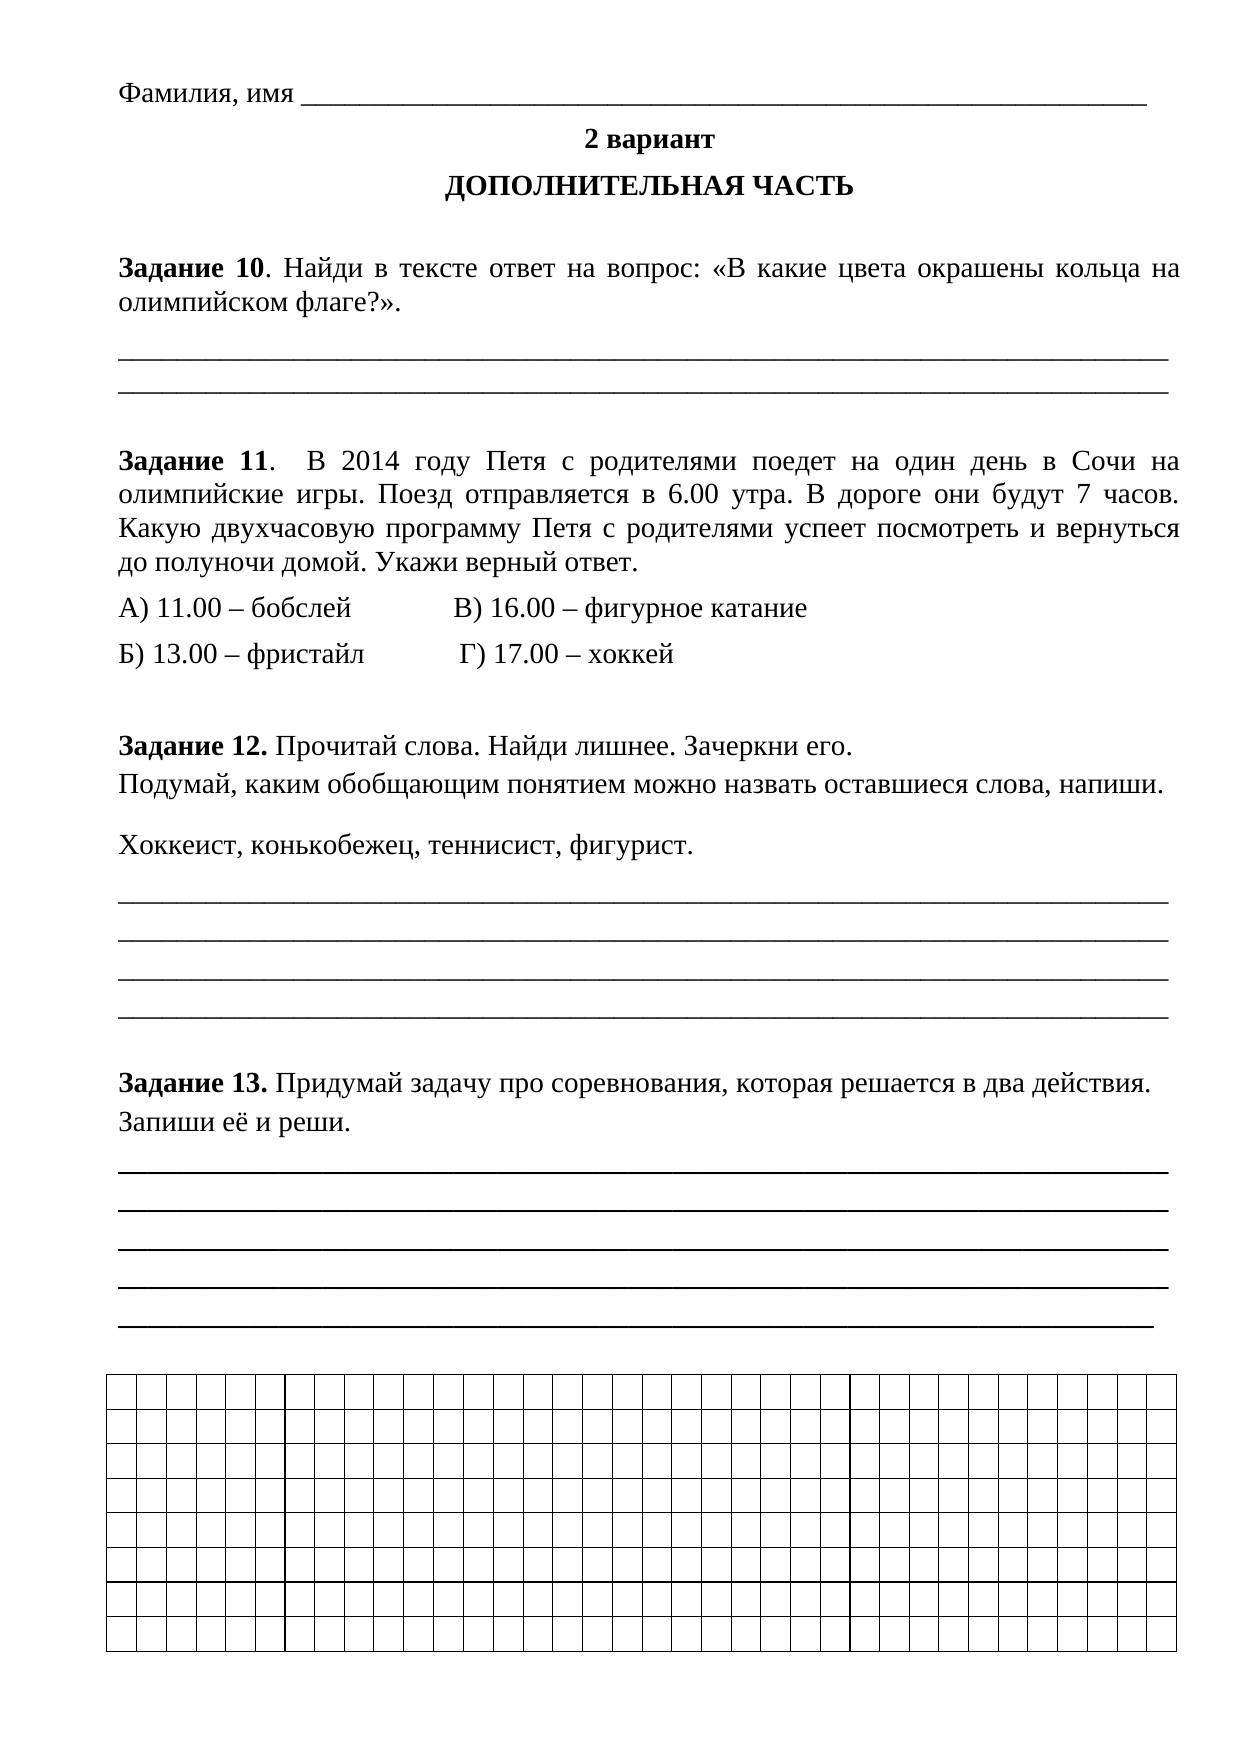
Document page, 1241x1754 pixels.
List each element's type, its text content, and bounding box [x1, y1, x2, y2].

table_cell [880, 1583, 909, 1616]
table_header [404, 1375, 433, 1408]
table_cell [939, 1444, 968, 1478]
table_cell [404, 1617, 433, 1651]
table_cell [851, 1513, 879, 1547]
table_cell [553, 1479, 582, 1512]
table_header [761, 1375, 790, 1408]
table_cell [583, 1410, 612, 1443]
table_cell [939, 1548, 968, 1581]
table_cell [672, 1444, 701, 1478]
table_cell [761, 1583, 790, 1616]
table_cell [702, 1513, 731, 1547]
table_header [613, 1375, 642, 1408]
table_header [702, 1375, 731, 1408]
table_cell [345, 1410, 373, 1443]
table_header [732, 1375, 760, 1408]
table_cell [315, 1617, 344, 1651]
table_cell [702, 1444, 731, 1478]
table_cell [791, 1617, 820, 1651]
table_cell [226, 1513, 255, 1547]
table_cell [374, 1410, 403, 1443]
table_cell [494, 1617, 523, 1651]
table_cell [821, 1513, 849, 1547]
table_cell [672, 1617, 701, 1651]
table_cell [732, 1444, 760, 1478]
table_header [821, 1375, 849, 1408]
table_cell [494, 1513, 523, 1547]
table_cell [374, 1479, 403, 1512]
text Фамилия, имя __________________________________________________________ [118, 76, 1181, 109]
text ________________________________________________________________________________________________________________________________________________ [118, 950, 1181, 1022]
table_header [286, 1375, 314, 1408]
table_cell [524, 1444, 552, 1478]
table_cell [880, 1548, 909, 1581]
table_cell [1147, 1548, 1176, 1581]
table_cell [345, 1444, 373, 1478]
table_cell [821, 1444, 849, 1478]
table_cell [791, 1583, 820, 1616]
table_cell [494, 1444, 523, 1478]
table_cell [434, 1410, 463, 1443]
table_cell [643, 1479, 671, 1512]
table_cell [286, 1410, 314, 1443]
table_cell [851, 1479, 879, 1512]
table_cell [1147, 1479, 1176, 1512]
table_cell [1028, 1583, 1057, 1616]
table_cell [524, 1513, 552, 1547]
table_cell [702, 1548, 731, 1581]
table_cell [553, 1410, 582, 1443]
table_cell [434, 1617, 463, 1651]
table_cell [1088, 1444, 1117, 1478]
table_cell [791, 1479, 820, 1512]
text Подумай, каким обобщающим понятием можно назвать оставшиеся слова, напиши. [118, 766, 1181, 800]
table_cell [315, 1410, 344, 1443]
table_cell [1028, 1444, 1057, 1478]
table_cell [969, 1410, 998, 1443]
text 2 вариант [118, 122, 1181, 155]
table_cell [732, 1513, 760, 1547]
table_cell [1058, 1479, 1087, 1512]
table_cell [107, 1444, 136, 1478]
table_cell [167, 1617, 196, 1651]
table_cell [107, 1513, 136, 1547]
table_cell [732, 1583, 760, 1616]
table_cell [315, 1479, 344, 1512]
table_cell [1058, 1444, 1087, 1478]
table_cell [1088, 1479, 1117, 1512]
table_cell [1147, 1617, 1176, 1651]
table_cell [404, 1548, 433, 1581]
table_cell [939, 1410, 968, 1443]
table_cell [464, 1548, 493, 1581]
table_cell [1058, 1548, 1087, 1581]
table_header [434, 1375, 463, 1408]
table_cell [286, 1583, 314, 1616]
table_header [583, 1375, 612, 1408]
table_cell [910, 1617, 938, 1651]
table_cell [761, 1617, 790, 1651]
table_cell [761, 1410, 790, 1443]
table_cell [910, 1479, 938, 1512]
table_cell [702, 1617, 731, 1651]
text Задание 12. Прочитай слова. Найди лишнее. Зачеркни его. [118, 728, 1181, 761]
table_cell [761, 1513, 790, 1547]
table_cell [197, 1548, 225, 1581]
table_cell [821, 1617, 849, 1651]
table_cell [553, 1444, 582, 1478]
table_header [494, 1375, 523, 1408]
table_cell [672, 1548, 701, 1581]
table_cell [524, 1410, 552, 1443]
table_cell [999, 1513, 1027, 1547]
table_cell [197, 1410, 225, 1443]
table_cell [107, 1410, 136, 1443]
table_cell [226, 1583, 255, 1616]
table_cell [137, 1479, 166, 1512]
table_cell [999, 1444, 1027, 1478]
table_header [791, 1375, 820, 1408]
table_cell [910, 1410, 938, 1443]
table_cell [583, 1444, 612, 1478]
text Задание 13. Придумай задачу про соревнования, которая решается в два действия. [118, 1066, 1181, 1099]
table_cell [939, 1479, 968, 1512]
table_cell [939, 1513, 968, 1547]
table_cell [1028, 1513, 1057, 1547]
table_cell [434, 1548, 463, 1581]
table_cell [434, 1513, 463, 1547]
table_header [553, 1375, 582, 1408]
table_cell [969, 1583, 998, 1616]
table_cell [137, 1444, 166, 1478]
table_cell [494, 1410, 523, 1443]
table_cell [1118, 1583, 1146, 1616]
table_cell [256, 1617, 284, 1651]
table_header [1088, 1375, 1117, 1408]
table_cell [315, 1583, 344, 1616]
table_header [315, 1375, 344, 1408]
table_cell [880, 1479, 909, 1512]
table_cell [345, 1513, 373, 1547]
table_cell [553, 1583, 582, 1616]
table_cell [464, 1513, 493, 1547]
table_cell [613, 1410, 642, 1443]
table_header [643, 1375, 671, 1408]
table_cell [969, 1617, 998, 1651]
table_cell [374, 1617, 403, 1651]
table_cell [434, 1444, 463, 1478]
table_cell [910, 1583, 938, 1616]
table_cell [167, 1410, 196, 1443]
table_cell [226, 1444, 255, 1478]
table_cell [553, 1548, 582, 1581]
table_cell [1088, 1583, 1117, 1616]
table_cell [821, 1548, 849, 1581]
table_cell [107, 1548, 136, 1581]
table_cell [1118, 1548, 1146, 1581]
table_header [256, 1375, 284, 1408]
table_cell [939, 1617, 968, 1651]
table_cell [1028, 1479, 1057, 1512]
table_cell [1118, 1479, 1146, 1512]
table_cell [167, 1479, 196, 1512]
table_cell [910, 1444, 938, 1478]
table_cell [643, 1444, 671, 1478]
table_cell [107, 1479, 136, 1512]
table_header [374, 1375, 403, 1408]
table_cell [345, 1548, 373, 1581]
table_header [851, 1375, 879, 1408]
text ________________________________________________________________________________________________________________________________________________ [118, 873, 1181, 945]
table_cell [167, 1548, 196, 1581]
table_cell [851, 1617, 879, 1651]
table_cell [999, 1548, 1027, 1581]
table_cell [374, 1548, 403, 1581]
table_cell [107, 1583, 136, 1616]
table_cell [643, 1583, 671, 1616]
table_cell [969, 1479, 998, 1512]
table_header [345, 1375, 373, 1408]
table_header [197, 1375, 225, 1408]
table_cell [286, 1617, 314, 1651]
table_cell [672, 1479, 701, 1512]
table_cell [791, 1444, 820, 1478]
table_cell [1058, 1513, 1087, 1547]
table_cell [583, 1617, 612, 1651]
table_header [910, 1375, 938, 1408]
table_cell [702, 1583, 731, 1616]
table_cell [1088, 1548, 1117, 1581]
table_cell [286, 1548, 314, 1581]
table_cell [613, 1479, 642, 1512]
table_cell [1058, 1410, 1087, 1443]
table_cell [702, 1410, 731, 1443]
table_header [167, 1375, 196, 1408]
text Задание 10. Найди в тексте ответ на вопрос: «В какие цвета окрашены кольца на олимпийском флаге?». [118, 250, 1181, 317]
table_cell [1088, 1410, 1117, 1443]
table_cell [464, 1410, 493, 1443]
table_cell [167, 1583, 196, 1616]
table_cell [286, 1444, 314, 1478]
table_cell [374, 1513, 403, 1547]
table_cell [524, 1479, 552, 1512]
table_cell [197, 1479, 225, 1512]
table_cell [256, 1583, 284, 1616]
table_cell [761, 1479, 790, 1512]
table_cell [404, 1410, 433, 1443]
text Запиши её и реши. [118, 1104, 1181, 1138]
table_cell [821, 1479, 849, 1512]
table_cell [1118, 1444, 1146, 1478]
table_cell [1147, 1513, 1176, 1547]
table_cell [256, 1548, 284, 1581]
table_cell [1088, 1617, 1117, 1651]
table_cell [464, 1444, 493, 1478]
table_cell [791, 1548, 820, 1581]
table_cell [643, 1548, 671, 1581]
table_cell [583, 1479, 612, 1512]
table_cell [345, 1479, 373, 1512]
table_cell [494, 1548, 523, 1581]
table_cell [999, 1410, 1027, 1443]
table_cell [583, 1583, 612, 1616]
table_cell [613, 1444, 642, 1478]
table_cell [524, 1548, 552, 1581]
text Хоккеист, конькобежец, теннисист, фигурист. [118, 827, 1181, 860]
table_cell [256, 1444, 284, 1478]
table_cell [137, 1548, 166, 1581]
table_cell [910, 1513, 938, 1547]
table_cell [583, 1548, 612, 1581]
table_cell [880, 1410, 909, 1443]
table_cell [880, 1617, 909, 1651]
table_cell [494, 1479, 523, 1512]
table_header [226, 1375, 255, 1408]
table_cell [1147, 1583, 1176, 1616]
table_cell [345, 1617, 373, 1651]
text А) 11.00 – бобслей В) 16.00 – фигурное катание [118, 590, 1181, 623]
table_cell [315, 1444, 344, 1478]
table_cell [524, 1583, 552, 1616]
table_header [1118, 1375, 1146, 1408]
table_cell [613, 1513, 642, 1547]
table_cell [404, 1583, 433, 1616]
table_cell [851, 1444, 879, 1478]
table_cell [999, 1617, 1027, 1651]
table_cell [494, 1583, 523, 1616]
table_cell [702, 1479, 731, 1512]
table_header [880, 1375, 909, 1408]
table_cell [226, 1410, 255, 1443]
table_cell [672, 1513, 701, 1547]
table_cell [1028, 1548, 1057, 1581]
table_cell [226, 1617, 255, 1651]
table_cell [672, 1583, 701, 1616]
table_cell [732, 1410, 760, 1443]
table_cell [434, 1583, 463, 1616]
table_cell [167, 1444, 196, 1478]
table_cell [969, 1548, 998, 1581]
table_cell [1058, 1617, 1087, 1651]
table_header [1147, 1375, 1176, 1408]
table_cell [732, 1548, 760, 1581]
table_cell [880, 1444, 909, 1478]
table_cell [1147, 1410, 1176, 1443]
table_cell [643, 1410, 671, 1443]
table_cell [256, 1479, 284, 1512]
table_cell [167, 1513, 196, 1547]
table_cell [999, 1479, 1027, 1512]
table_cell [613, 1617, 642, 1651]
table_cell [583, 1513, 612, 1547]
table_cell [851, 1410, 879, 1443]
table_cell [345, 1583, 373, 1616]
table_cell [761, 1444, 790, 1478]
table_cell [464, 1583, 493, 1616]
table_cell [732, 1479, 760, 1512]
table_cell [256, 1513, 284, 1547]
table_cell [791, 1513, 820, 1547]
text _______________________________________________________________________________________________________________________________________________________________________________________________________________________________________________________________________________________________________________________________________________________________________ [118, 1143, 1181, 1330]
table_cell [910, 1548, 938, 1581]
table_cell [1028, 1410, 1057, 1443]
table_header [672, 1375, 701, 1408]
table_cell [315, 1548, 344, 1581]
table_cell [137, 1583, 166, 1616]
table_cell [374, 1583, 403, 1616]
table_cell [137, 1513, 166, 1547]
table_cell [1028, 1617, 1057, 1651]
text Задание 11. В 2014 году Петя с родителями поедет на один день в Сочи на олимпийские игры. Поезд отправляется в 6.00 утра. В дороге они будут 7 часов. Какую двухчасовую программу Петя с родителями успеет посмотреть и вернуться до полуночи домой. Укажи верный ответ. [118, 443, 1181, 577]
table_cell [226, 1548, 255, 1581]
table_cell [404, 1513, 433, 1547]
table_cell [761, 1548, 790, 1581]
text Б) 13.00 – фристайл Г) 17.00 – хоккей [118, 636, 1181, 669]
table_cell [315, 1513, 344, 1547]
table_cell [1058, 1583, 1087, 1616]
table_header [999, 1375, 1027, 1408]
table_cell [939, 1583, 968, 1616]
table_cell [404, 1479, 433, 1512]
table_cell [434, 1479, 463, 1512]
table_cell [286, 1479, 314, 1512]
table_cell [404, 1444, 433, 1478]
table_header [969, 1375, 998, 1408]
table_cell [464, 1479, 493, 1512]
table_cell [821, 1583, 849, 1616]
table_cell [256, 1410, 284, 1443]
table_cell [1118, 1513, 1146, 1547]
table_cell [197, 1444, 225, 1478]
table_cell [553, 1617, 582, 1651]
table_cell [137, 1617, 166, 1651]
text ДОПОЛНИТЕЛЬНАЯ ЧАСТЬ [118, 168, 1181, 201]
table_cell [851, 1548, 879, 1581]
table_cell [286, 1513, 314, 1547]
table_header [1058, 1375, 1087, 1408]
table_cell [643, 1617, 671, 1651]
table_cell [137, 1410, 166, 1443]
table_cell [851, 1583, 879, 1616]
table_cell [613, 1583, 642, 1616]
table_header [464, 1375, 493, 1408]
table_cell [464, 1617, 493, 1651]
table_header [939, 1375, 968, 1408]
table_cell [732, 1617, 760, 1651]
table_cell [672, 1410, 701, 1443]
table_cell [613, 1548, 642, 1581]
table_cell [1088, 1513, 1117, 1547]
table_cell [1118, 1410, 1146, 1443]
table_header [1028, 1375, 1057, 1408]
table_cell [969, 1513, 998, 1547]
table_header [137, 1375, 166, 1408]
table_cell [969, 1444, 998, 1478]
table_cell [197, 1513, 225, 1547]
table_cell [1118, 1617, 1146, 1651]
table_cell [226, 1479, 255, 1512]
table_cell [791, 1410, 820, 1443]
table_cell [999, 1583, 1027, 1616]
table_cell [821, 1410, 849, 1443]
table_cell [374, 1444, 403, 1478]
text ________________________________________________________________________________________________________________________________________________ [118, 330, 1181, 397]
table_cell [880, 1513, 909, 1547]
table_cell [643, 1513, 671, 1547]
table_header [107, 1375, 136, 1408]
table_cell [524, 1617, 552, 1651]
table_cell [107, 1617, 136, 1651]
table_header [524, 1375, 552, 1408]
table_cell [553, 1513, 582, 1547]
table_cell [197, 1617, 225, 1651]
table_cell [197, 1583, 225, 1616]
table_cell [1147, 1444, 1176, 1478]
